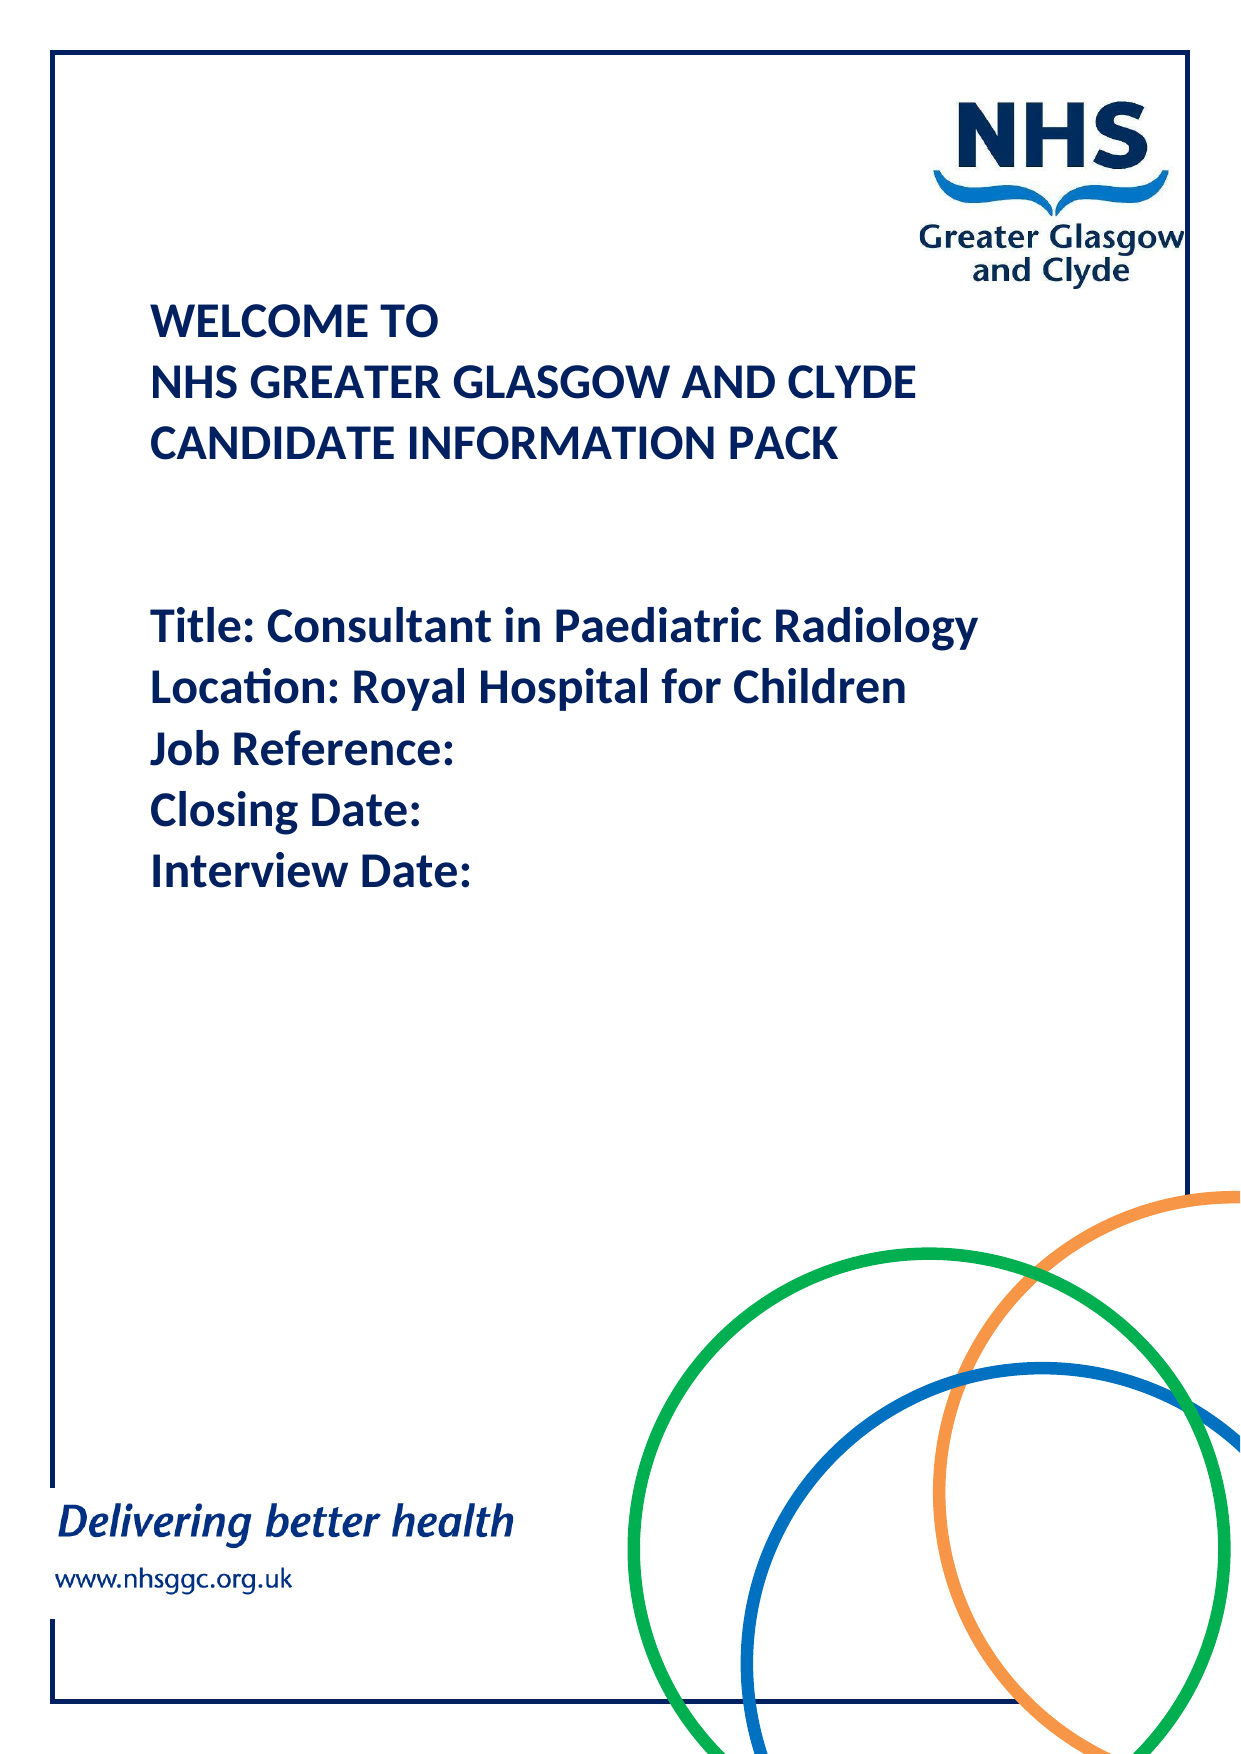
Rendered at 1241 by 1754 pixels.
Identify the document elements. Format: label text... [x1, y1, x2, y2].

text Location: Royal Hospital for Children [150, 655, 1184, 716]
picture [31, 1488, 536, 1619]
text Title: Consultant in Paediatric Radiology [150, 594, 1184, 655]
text Interview Date: [150, 838, 1184, 899]
text WELCOME TO [150, 289, 1184, 350]
text CANDIDATE INFORMATION PACK [150, 411, 1184, 472]
picture [919, 101, 1184, 289]
text NHS GREATER GLASGOW AND CLYDE [150, 350, 1184, 411]
text Closing Date: [150, 777, 1184, 838]
text Job Reference: [150, 716, 1184, 777]
